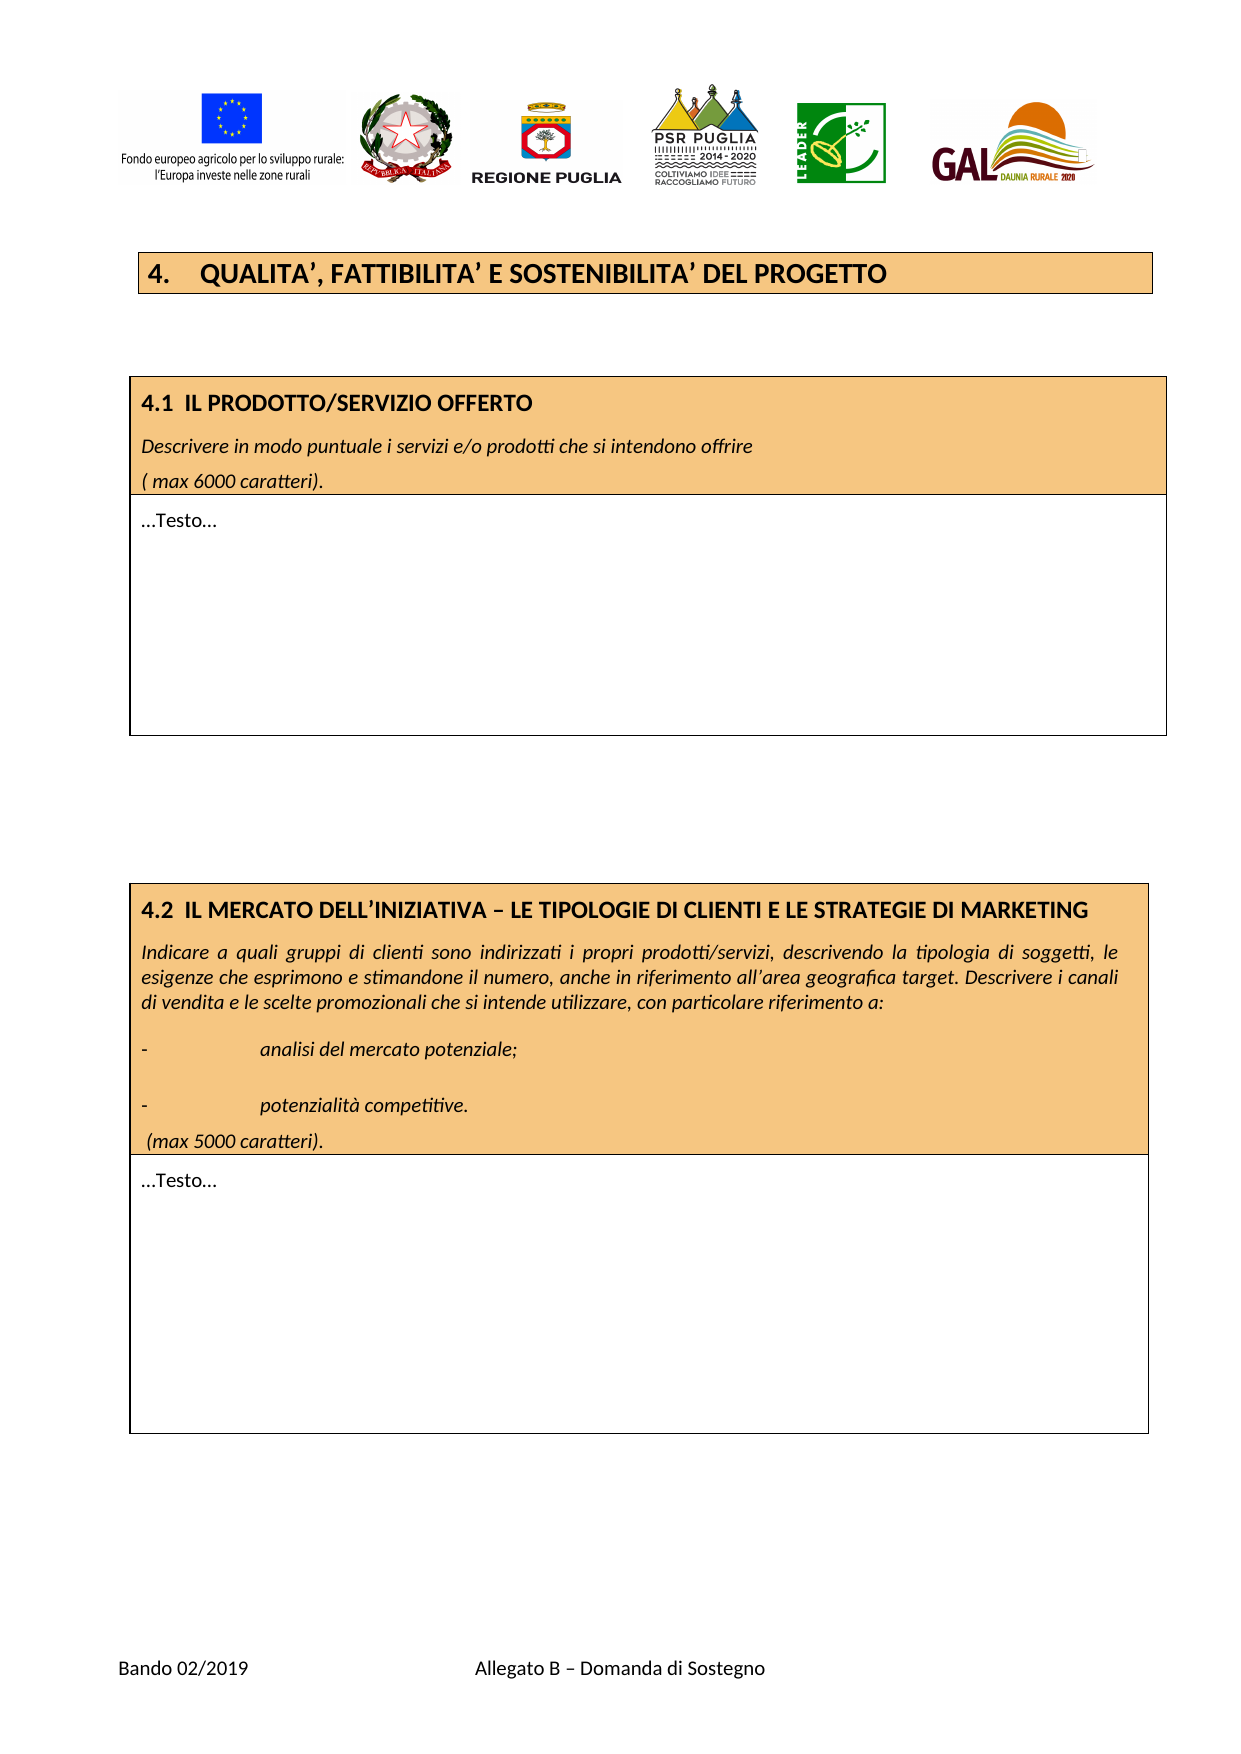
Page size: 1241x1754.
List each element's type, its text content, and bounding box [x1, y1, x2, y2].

table_header 4.2 IL MERCATO DELL’INIZIATIVA – LE TIPOLOGIE DI CLIENTI E LE STRATEGIE DI MARKETING Indicare a quali gruppi di clienti sono indirizzati i propri prodotti/servizi, descrivendo la tipologia di soggetti, le esigenze che esprimono e stimandone il numero, anche in riferimento all’area geografica target. Descrivere i canali di vendita e le scelte promozionali che si intende utilizzare, con particolare riferimento a: analisi del mercato potenziale; potenzialità competitive. (max 5000 caratteri). [131, 884, 1148, 1154]
table_cell …Testo… [131, 1155, 1148, 1433]
picture [795, 101, 888, 185]
picture [351, 92, 461, 185]
table_cell …Testo… [131, 495, 1166, 735]
list QUALITA’, FATTIBILITA’ E SOSTENIBILITA’ DEL PROGETTO [139, 253, 1152, 293]
table_header 4.1 IL PRODOTTO/SERVIZIO OFFERTO Descrivere in modo puntuale i servizi e/o prodotti che si intendono offrire ( max 6000 caratteri). [131, 377, 1166, 494]
picture [118, 90, 347, 185]
picture [470, 100, 624, 185]
picture [929, 99, 1097, 185]
